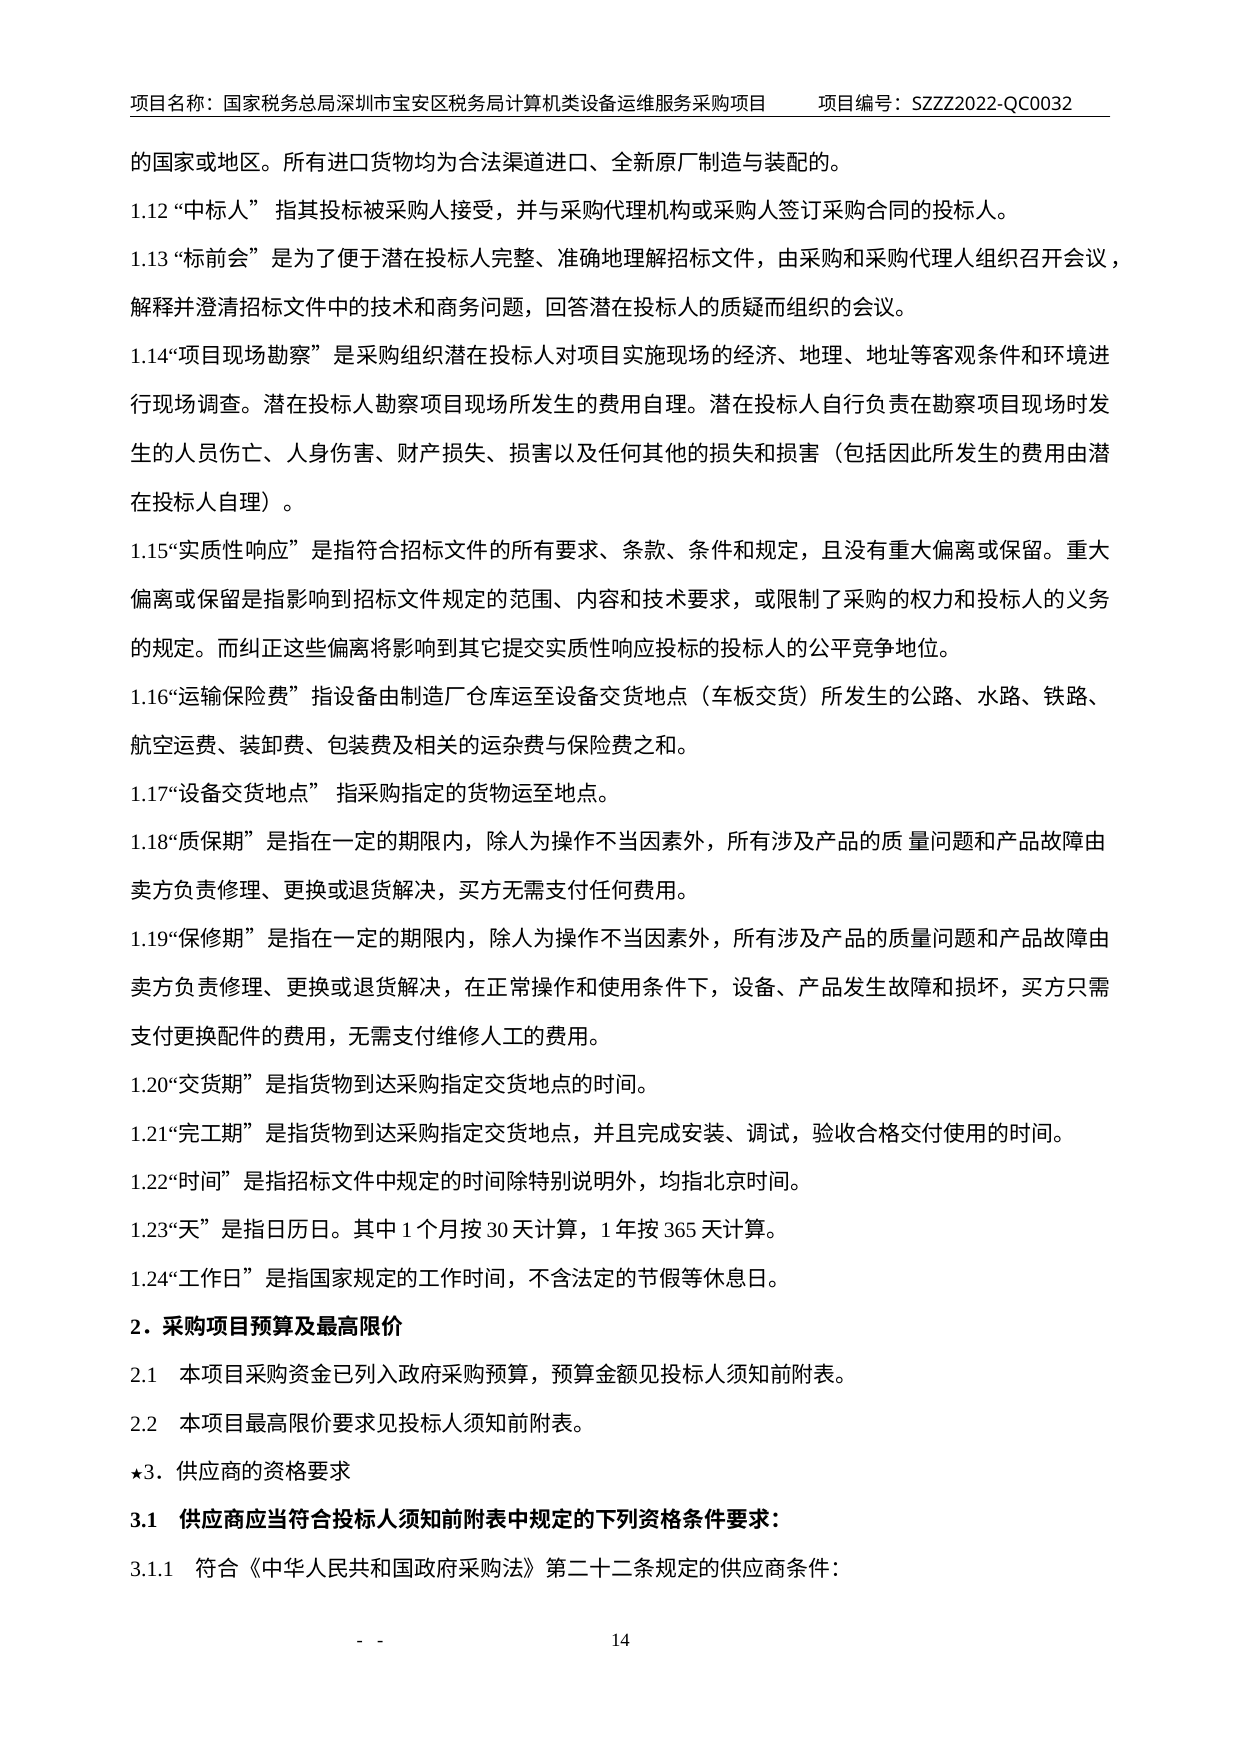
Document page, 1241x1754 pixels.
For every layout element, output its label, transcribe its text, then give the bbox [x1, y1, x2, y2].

text 1.12 “中标人” 指其投标被采购人接受，并与采购代理机构或采购人签订采购合同的投标人。 [130, 193, 1110, 225]
text 1.24“工作日”是指国家规定的工作时间，不含法定的节假等休息日。 [130, 1260, 1110, 1293]
text 1.23“天”是指日历日。其中1个月按30天计算，1年按365天计算。 [130, 1212, 1110, 1244]
text 1.17“设备交货地点” 指采购指定的货物运至地点。 [130, 776, 1110, 808]
text 1.13 “标前会”是为了便于潜在投标人完整、准确地理解招标文件，由采购和采购代理人组织召开会议，解释并澄清招标文件中的技术和商务问题，回答潜在投标人的质疑而组织的会议。 [130, 241, 1110, 322]
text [130, 144, 1110, 177]
text 1.22“时间”是指招标文件中规定的时间除特别说明外，均指北京时间。 [130, 1163, 1110, 1196]
text 1.15“实质性响应”是指符合招标文件的所有要求、条款、条件和规定，且没有重大偏离或保留。重大偏离或保留是指影响到招标文件规定的范围、内容和技术要求，或限制了采购的权力和投标人的义务的规定。而纠正这些偏离将影响到其它提交实质性响应投标的投标人的公平竞争地位。 [130, 533, 1110, 663]
text 1.16“运输保险费”指设备由制造厂仓库运至设备交货地点（车板交货）所发生的公路、水路、铁路、航空运费、装卸费、包装费及相关的运杂费与保险费之和。 [130, 678, 1110, 760]
text 2.1 本项目采购资金已列入政府采购预算，预算金额见投标人须知前附表。 [130, 1357, 1110, 1389]
text 1.19“保修期”是指在一定的期限内，除人为操作不当因素外，所有涉及产品的质量问题和产品故障由卖方负责修理、更换或退货解决，在正常操作和使用条件下，设备、产品发生故障和损坏，买方只需支付更换配件的费用，无需支付维修人工的费用。 [130, 921, 1110, 1051]
text ★3．供应商的资格要求 [130, 1453, 1110, 1486]
text 1.21“完工期”是指货物到达采购指定交货地点，并且完成安装、调试，验收合格交付使用的时间。 [130, 1115, 1110, 1148]
text 2．采购项目预算及最高限价 [130, 1308, 1110, 1341]
text 3.1.1 符合《中华人民共和国政府采购法》第二十二条规定的供应商条件： [130, 1550, 1110, 1583]
text 2.2 本项目最高限价要求见投标人须知前附表。 [130, 1405, 1110, 1438]
text 1.18“质保期”是指在一定的期限内，除人为操作不当因素外，所有涉及产品的质 量问题和产品故障由卖方负责修理、更换或退货解决，买方无需支付任何费用。 [130, 824, 1110, 905]
text 1.20“交货期”是指货物到达采购指定交货地点的时间。 [130, 1067, 1110, 1099]
text 1.14“项目现场勘察”是采购组织潜在投标人对项目实施现场的经济、地理、地址等客观条件和环境进行现场调查。潜在投标人勘察项目现场所发生的费用自理。潜在投标人自行负责在勘察项目现场时发生的人员伤亡、人身伤害、财产损失、损害以及任何其他的损失和损害（包括因此所发生的费用由潜在投标人自理）。 [130, 338, 1110, 517]
text 3.1 供应商应当符合投标人须知前附表中规定的下列资格条件要求： [130, 1502, 1110, 1534]
